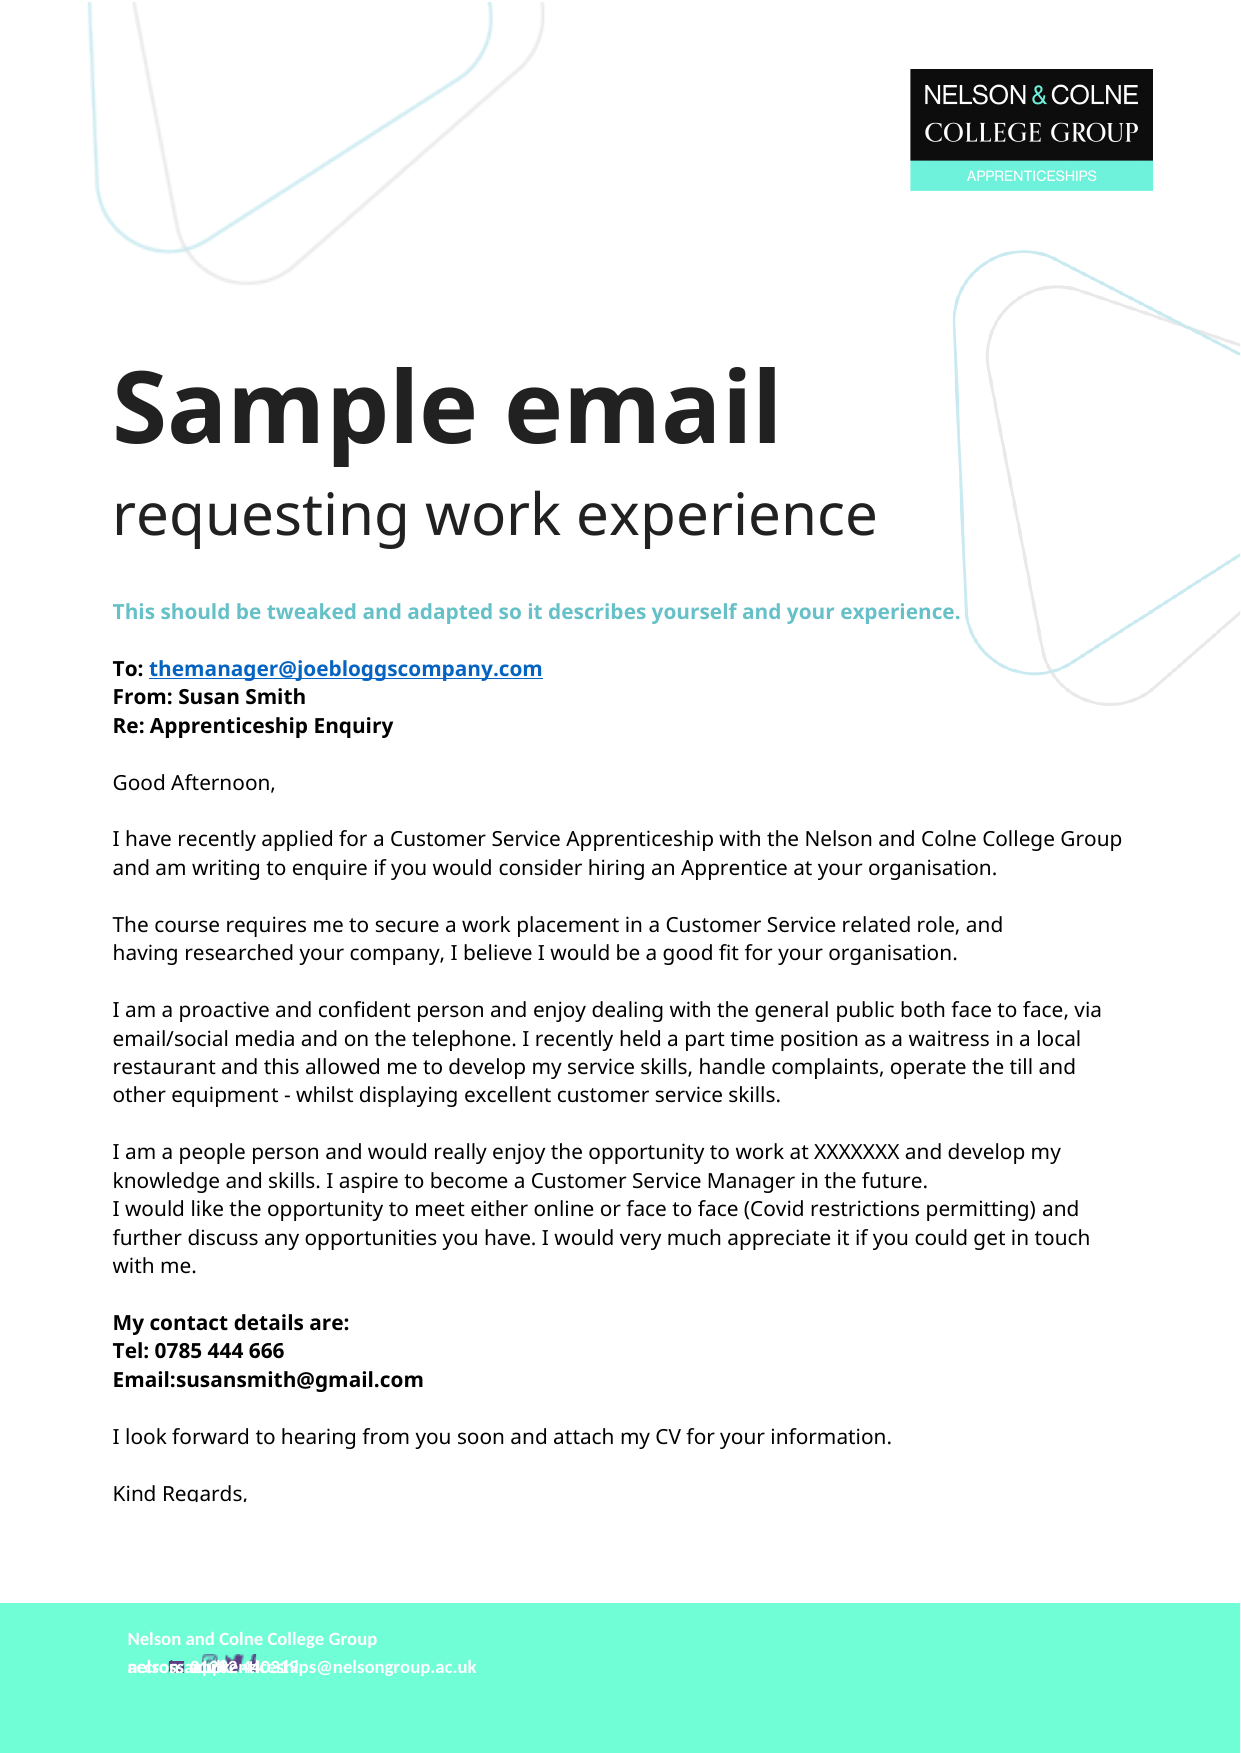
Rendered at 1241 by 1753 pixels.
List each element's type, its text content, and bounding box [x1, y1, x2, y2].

picture [935, 232, 1241, 717]
picture [910, 69, 1153, 191]
picture [27, 2, 609, 338]
picture [0, 1603, 1241, 1753]
text requesting work experience [59, 473, 935, 552]
text Sample email [112, 337, 935, 473]
